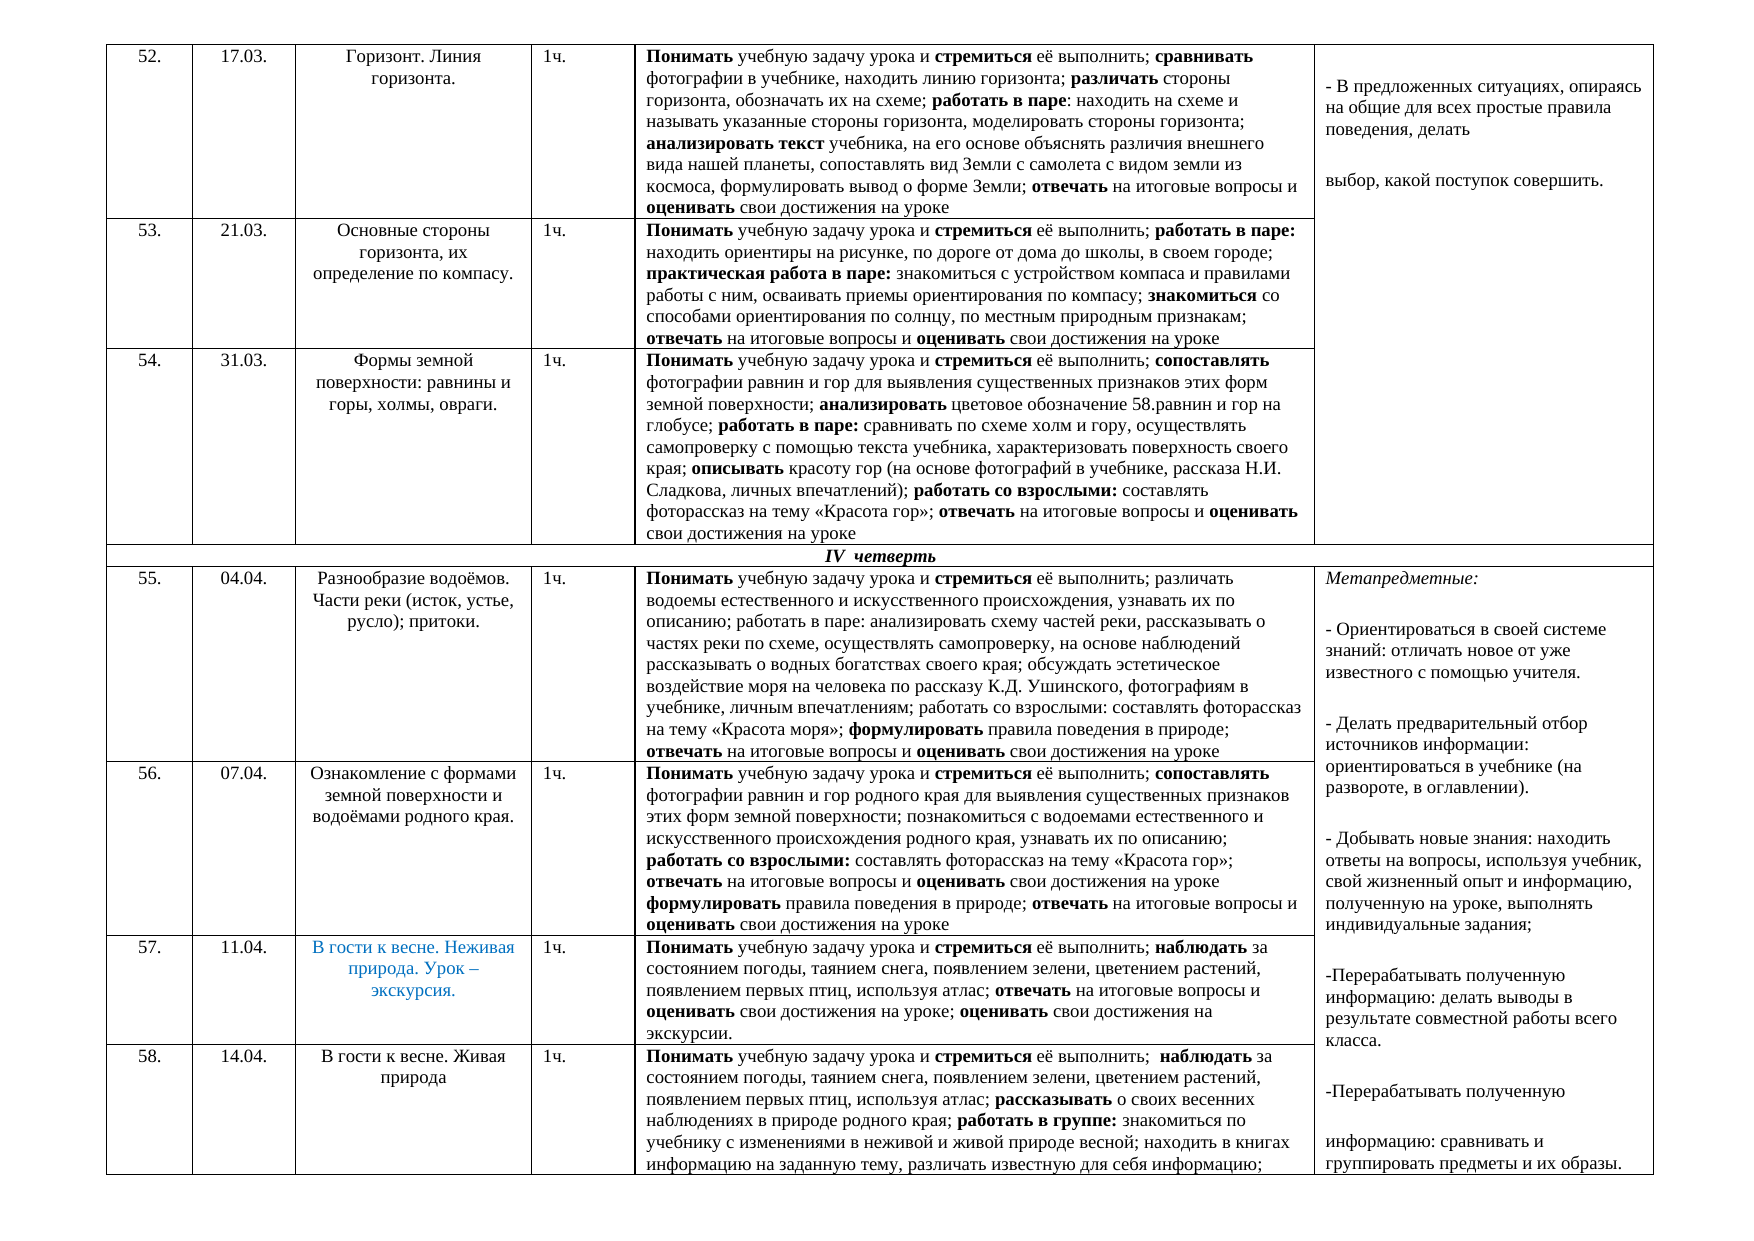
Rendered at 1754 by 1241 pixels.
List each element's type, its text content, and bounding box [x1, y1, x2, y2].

table_cell 1ч. [532, 936, 634, 1043]
table_cell 17.03. [193, 45, 295, 218]
table_cell 07.04. [193, 762, 295, 935]
table_cell 31.03. [193, 349, 295, 543]
table_cell 14.04. [193, 1045, 295, 1174]
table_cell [296, 1045, 531, 1174]
table_cell 1ч. [532, 349, 634, 543]
table_cell 56. [107, 762, 192, 935]
table_cell 57. [107, 936, 192, 1043]
table_cell Основные стороны горизонта, их определение по компасу. [296, 219, 531, 348]
table_cell 54. [107, 349, 192, 543]
table_cell Ознакомление с формами земной поверхности и водоёмами родного края. [296, 762, 531, 935]
table_cell 11.04. [193, 936, 295, 1043]
table_cell 52. [107, 45, 192, 218]
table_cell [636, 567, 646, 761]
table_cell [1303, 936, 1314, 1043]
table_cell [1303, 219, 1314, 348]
table_cell 55. [107, 567, 192, 761]
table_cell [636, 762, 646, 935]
table_cell 04.04. [193, 567, 295, 761]
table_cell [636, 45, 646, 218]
table_cell 1ч. [532, 219, 634, 348]
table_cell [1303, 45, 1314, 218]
table_cell Разнообразие водоёмов. Части реки (исток, устье, русло); притоки. [296, 567, 531, 761]
table_cell Метапредметные: - Ориентироваться в своей системе знаний: отличать новое от уже известного с помощью учителя. - Делать предварительный отбор источников информации: ориентироваться в учебнике (на развороте, в оглавлении). - Добывать новые знания: находить ответы на вопросы, используя учебник, свой жизненный опыт и информацию, полученную на уроке, выполнять индивидуальные задания; -Перерабатывать полученную информацию: делать выводы в результате совместной работы всего класса. -Перерабатывать полученную информацию: сравнивать и группировать предметы и их образы. -Уметь передать мысль образом, моделью, рисунком – схемой. -Преобразовывать информацию из одной формы в другую: подробно пересказывать небольшие тексты, называть их тему. -Доносить свою позицию до других: оформлять свою мысль в устной речи (на уровне предложения или небольшого текста). -Слушать и понимать речь других. -Участвовать в диалоге на уроке и в жизненных ситуациях. -Совместно договариваться о правилах общения. -Учиться выполнять различные роли в группе (лидера, исполнителя, критика; осваивать ролевые игры). -Уметь работать в парах. -Составлять небольшой рассказ на заданную тему. -Определять и формулировать цель деятельности на уроке с помощью учителя. -Проговаривать последовательность действий на уроке. -Учиться высказывать свое предположение (версию) на основе работы с иллюстрацией учебника. -Учиться работать по предложенному учителем плану. -Учиться выстраивать проблемный диалог (ситуации), коллективное решение проблемных вопросов; -Учиться отличать верно выполненное задание от неверного. -Учиться совместно с учителем и другими учениками давать эмоциональную оценку деятельности класса на уроке. -Учиться технологии оценивания образовательных достижений (учебных успехов). Личностные: Оценивать жизненные ситуации (поступки людей) с точки зрения общепринятых норм и ценностей: в предложенных ситуациях отмечать конкретные поступки, которые можно оценить как хорошие или плохие. Самостоятельно определять и высказывать самые простые общие для всех людей правила поведения (основы общечеловеческих нравственных ценностей). -Объяснять и оценивать конкретнее поступки как хорошие или плохие. -Использовать основные формы приветствия, просьбы и т. д. в отношениях с другими людьми; выполнять правила поведения в общественных местах. -Освоить роли ученика; формирование интереса к учению; - В предложенных ситуациях, опираясь на общие для всех простые правила поведения, делать выбор, какой поступок совершить. [1315, 567, 1653, 1174]
table_cell 53. [107, 219, 192, 348]
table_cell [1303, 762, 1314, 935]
table_cell IV четверть [107, 545, 1653, 566]
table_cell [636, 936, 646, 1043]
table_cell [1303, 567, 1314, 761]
table_cell 21.03. [193, 219, 295, 348]
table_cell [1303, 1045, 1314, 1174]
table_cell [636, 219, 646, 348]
table_cell 58. [107, 1045, 192, 1174]
table_cell 1ч. [532, 762, 634, 935]
table_cell В гости к весне. Неживая природа. Урок – экскурсия. [296, 936, 531, 1043]
table_cell 1ч. [532, 45, 634, 218]
table_cell 1ч. [532, 567, 634, 761]
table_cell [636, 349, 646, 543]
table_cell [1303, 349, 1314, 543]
table_cell Формы земной поверхности: равнины и горы, холмы, овраги. [296, 349, 531, 543]
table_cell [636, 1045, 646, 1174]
table_cell Горизонт. Линия горизонта. [296, 45, 531, 218]
table_cell 1ч. [532, 1045, 634, 1174]
